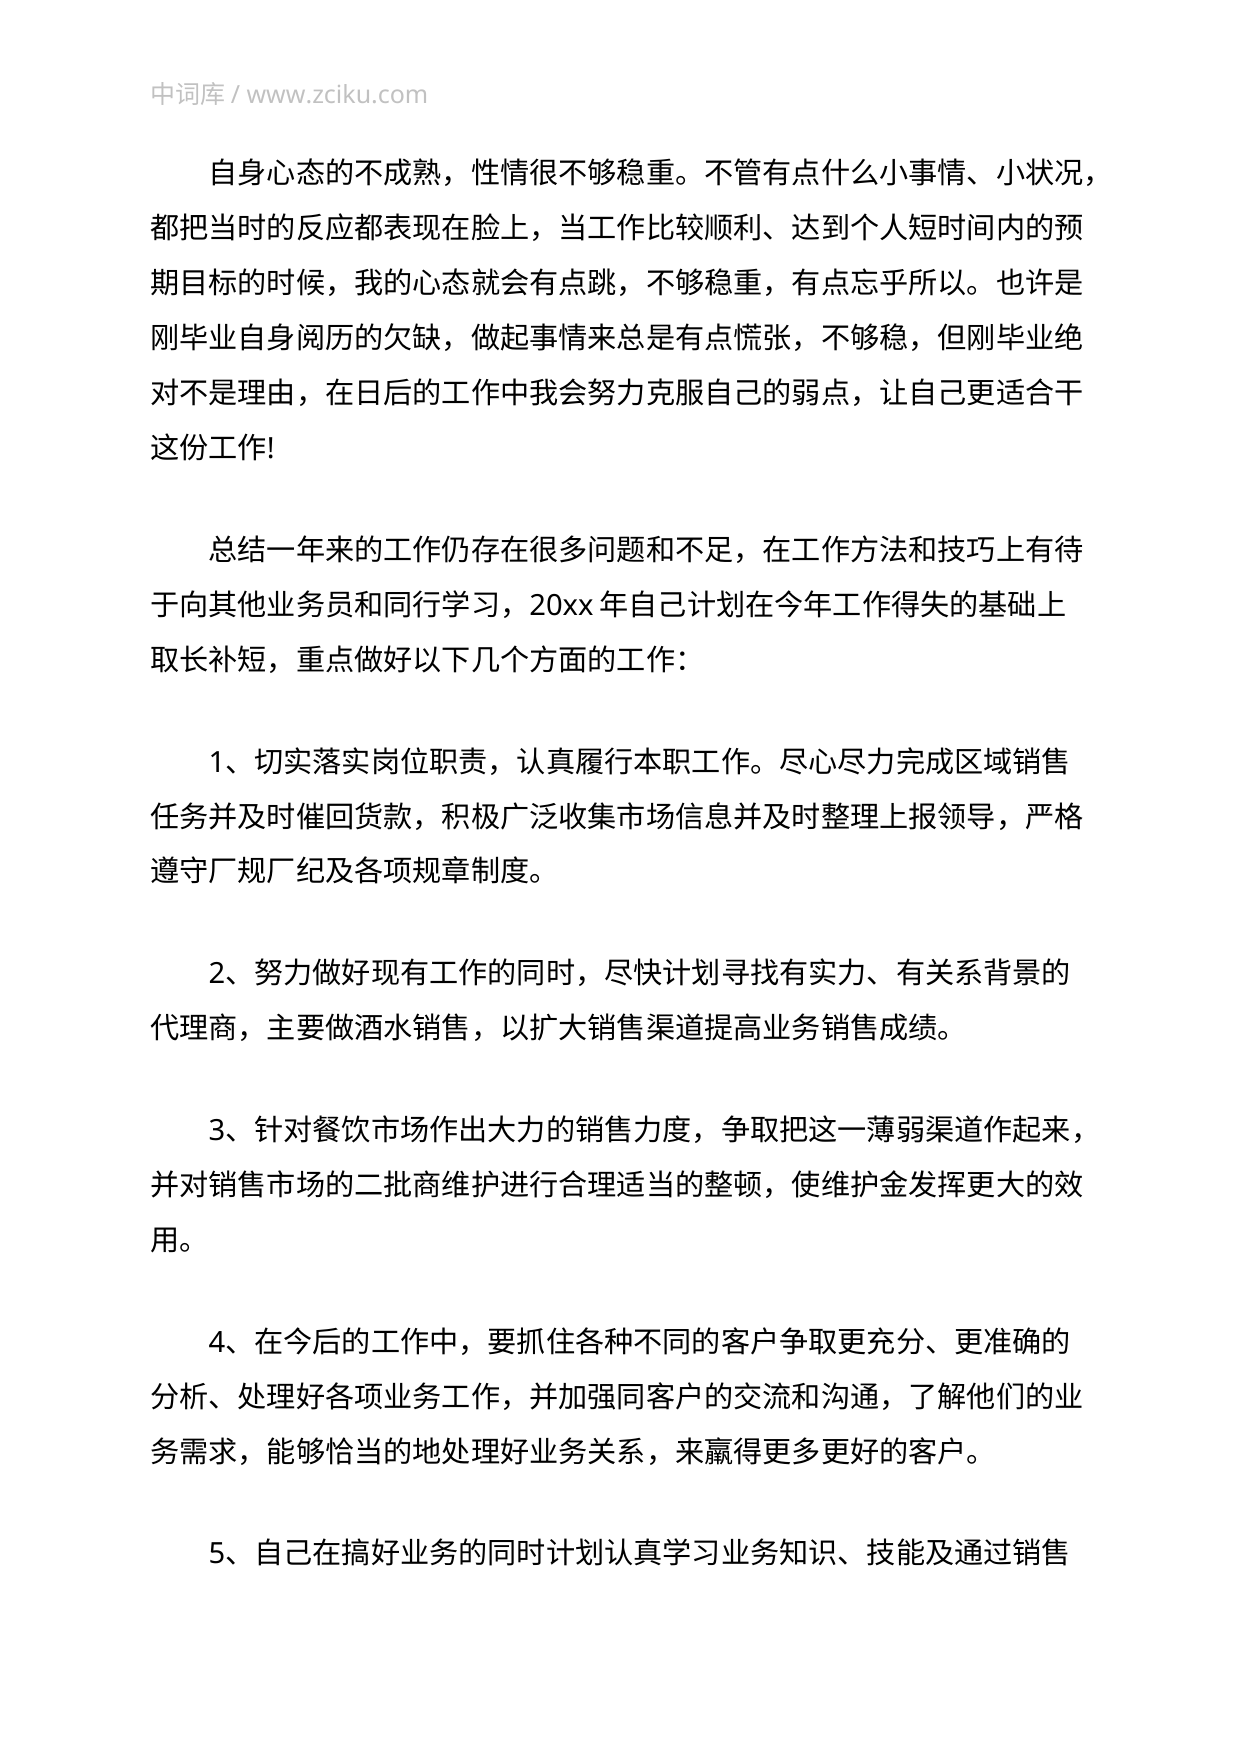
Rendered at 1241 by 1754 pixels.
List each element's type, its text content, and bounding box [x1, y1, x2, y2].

text 自身心态的不成熟，性情很不够稳重。不管有点什么小事情、小状况，都把当时的反应都表现在脸上，当工作比较顺利、达到个人短时间内的预期目标的时候，我的心态就会有点跳，不够稳重，有点忘乎所以。也许是刚毕业自身阅历的欠缺，做起事情来总是有点慌张，不够稳，但刚毕业绝对不是理由，在日后的工作中我会努力克服自己的弱点，让自己更适合干这份工作! [150, 150, 1090, 467]
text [150, 1530, 1090, 1572]
text 1、切实落实岗位职责，认真履行本职工作。尽心尽力完成区域销售任务并及时催回货款，积极广泛收集市场信息并及时整理上报领导，严格遵守厂规厂纪及各项规章制度。 [150, 738, 1090, 890]
text 3、针对餐饮市场作出大力的销售力度，争取把这一薄弱渠道作起来，并对销售市场的二批商维护进行合理适当的整顿，使维护金发挥更大的效用。 [150, 1107, 1090, 1259]
text 4、在今后的工作中，要抓住各种不同的客户争取更充分、更准确的分析、处理好各项业务工作，并加强同客户的交流和沟通，了解他们的业务需求，能够恰当的地处理好业务关系，来羸得更多更好的客户。 [150, 1318, 1090, 1470]
text 总结一年来的工作仍存在很多问题和不足，在工作方法和技巧上有待于向其他业务员和同行学习，20xx年自己计划在今年工作得失的基础上取长补短，重点做好以下几个方面的工作： [150, 526, 1090, 679]
text 2、努力做好现有工作的同时，尽快计划寻找有实力、有关系背景的代理商，主要做酒水销售，以扩大销售渠道提高业务销售成绩。 [150, 950, 1090, 1047]
